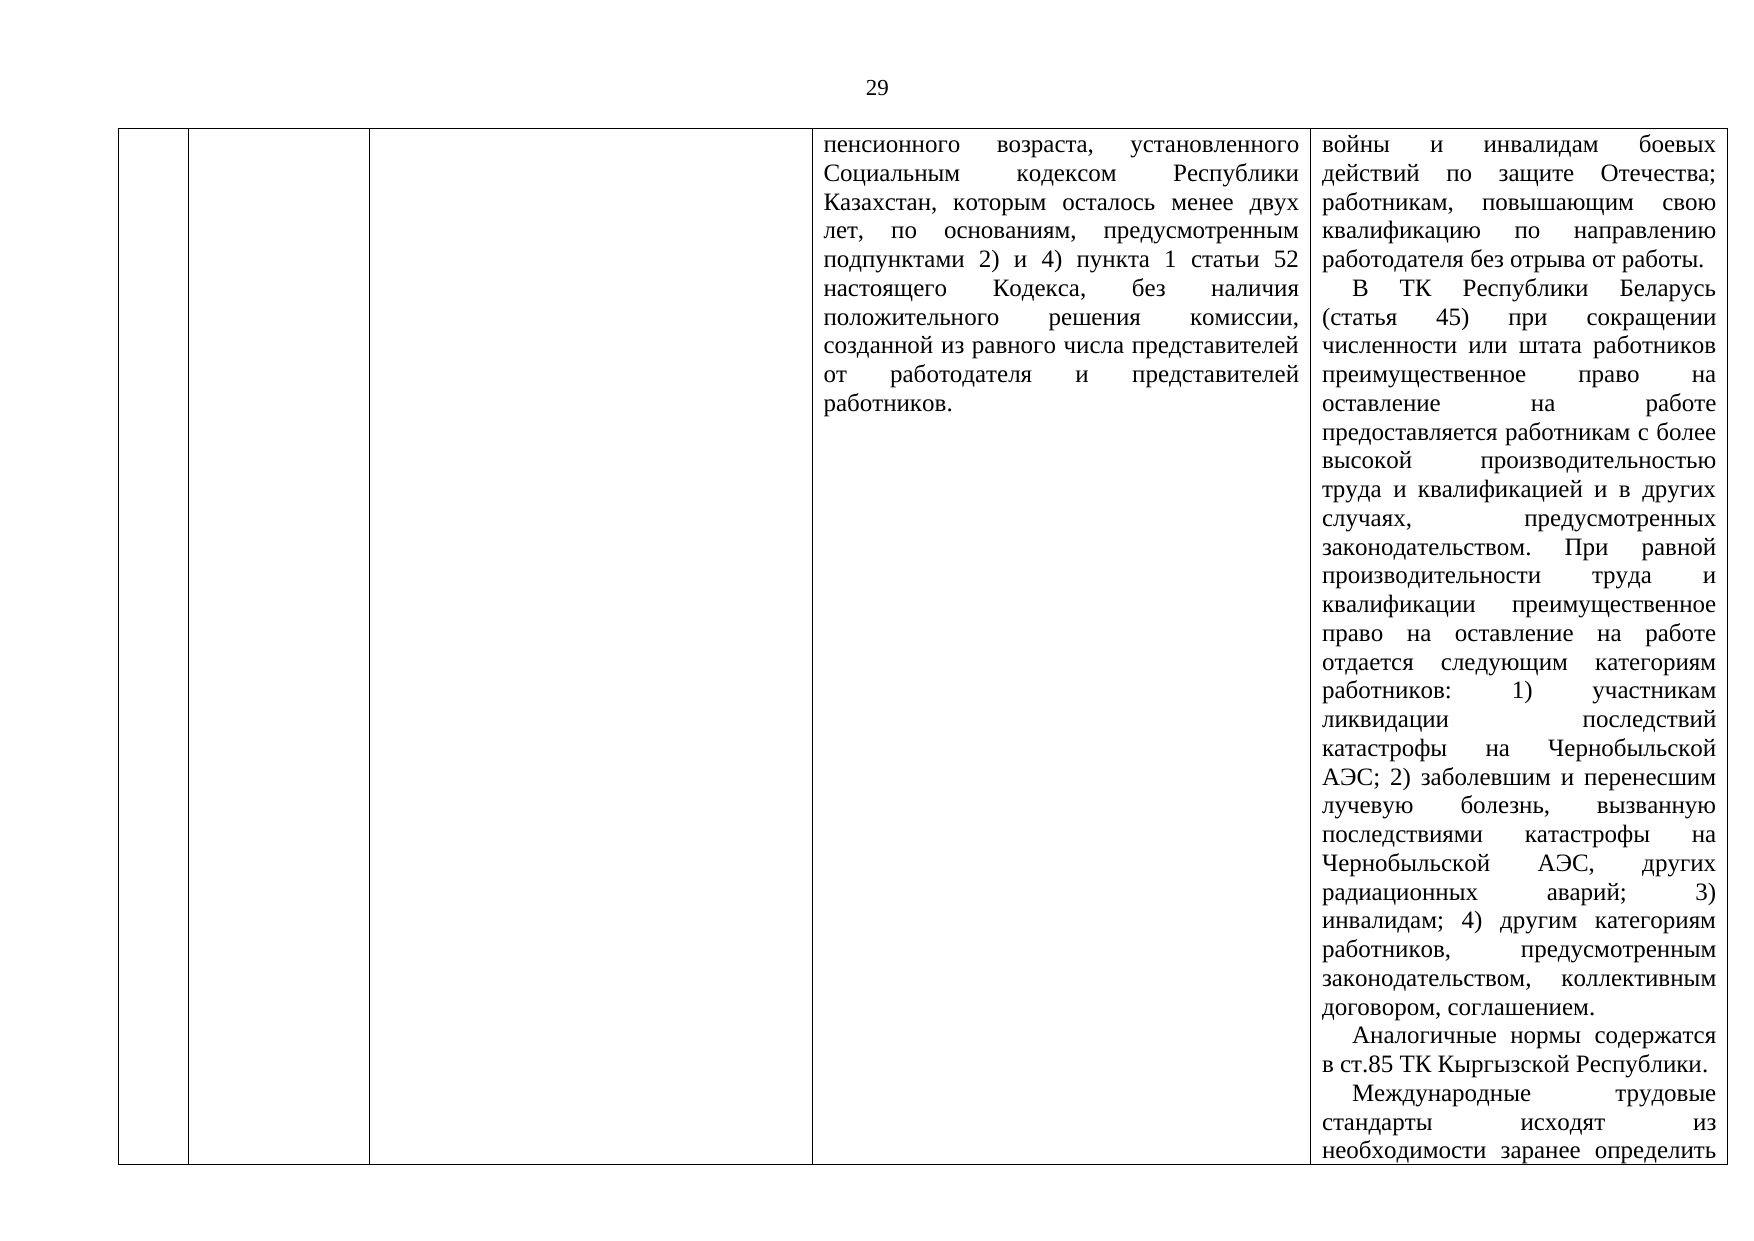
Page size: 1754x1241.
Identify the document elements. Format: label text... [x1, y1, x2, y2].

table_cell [189, 129, 369, 1164]
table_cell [813, 129, 1310, 1164]
table_cell [119, 129, 188, 1164]
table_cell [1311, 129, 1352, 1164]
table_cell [370, 129, 812, 1164]
